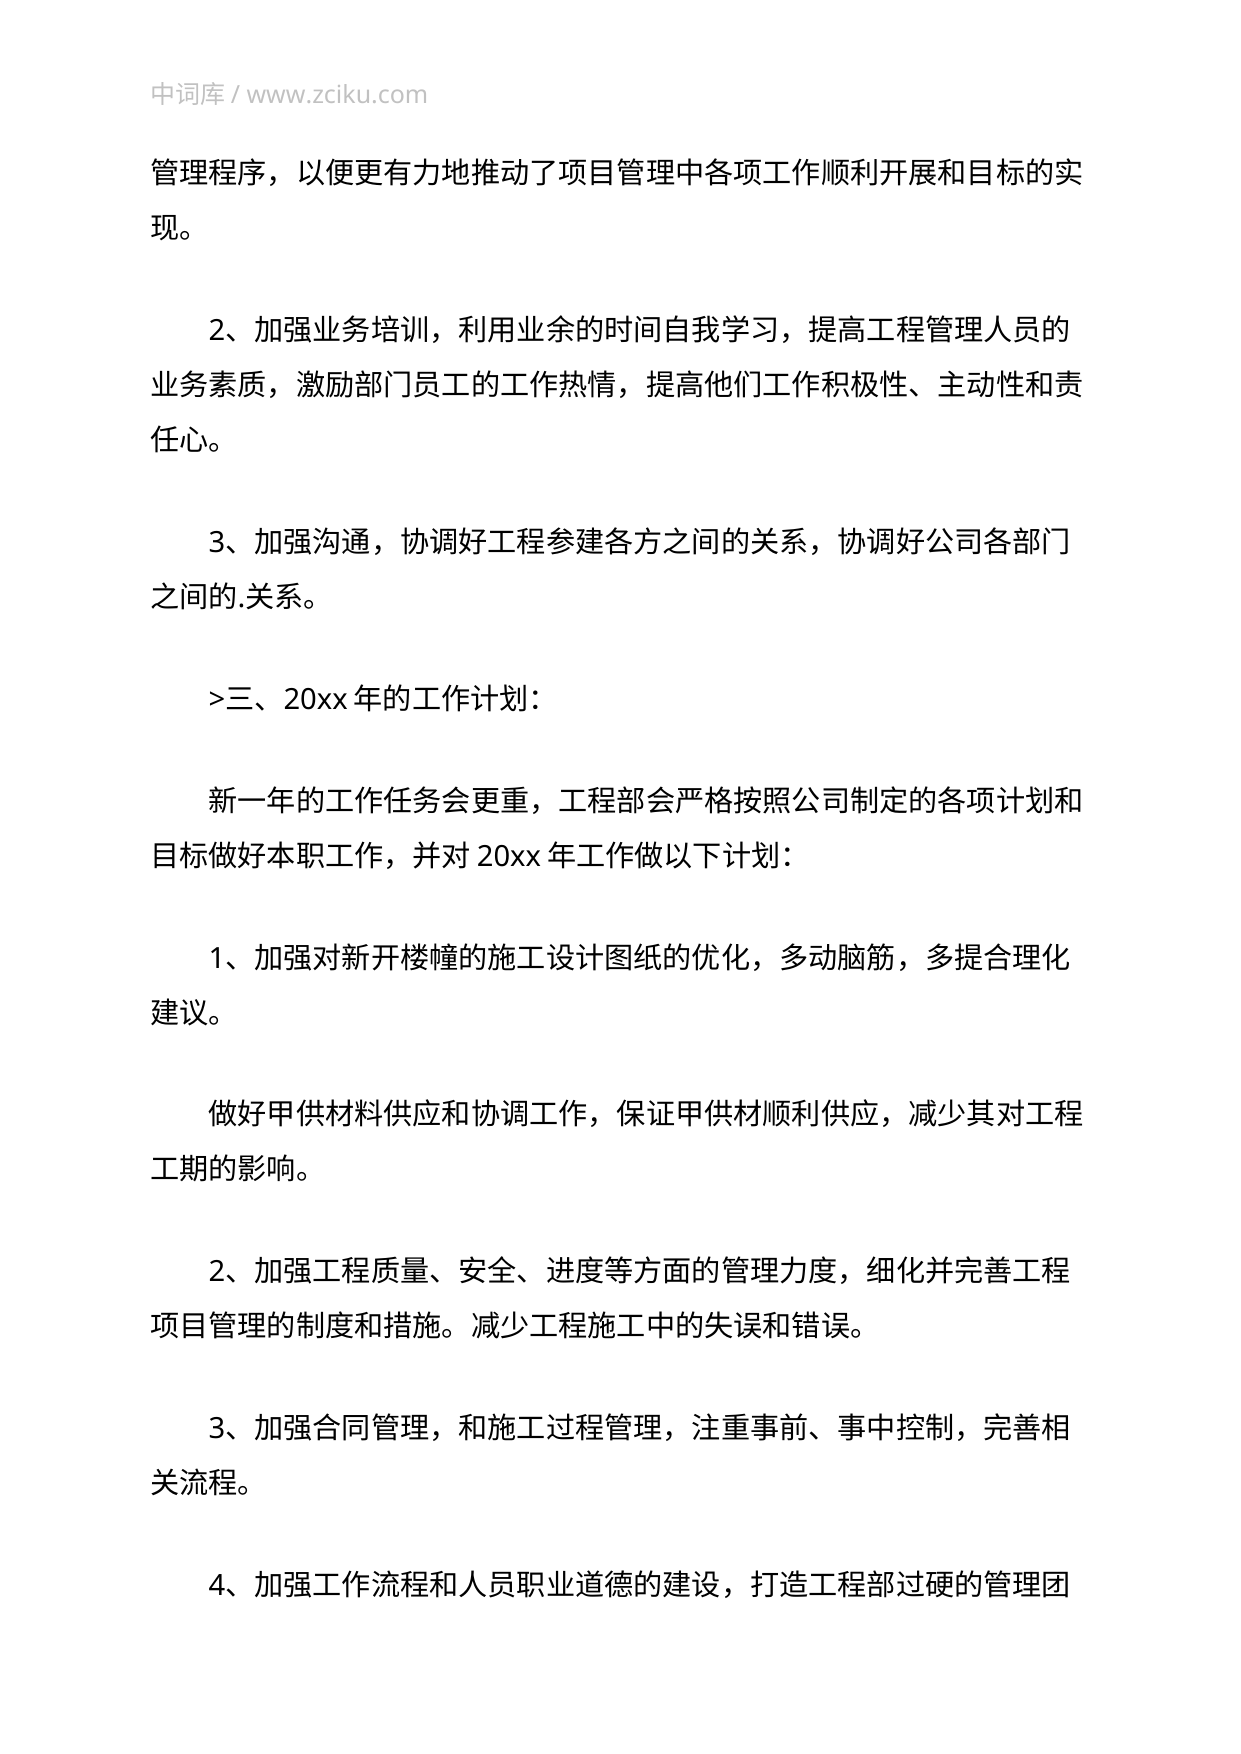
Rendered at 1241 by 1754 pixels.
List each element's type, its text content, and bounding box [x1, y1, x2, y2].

text 2、加强业务培训，利用业余的时间自我学习，提高工程管理人员的业务素质，激励部门员工的工作热情，提高他们工作积极性、主动性和责任心。 [150, 307, 1090, 459]
text >三、20xx年的工作计划： [150, 675, 1090, 718]
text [150, 1561, 1090, 1603]
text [150, 150, 1090, 247]
text 3、加强合同管理，和施工过程管理，注重事前、事中控制，完善相关流程。 [150, 1404, 1090, 1502]
text 2、加强工程质量、安全、进度等方面的管理力度，细化并完善工程项目管理的制度和措施。减少工程施工中的失误和错误。 [150, 1248, 1090, 1345]
text 3、加强沟通，协调好工程参建各方之间的关系，协调好公司各部门之间的.关系。 [150, 518, 1090, 616]
text 做好甲供材料供应和协调工作，保证甲供材顺利供应，减少其对工程工期的影响。 [150, 1091, 1090, 1188]
text 1、加强对新开楼幢的施工设计图纸的优化，多动脑筋，多提合理化建议。 [150, 934, 1090, 1031]
text 新一年的工作任务会更重，工程部会严格按照公司制定的各项计划和目标做好本职工作，并对20xx年工作做以下计划： [150, 777, 1090, 874]
